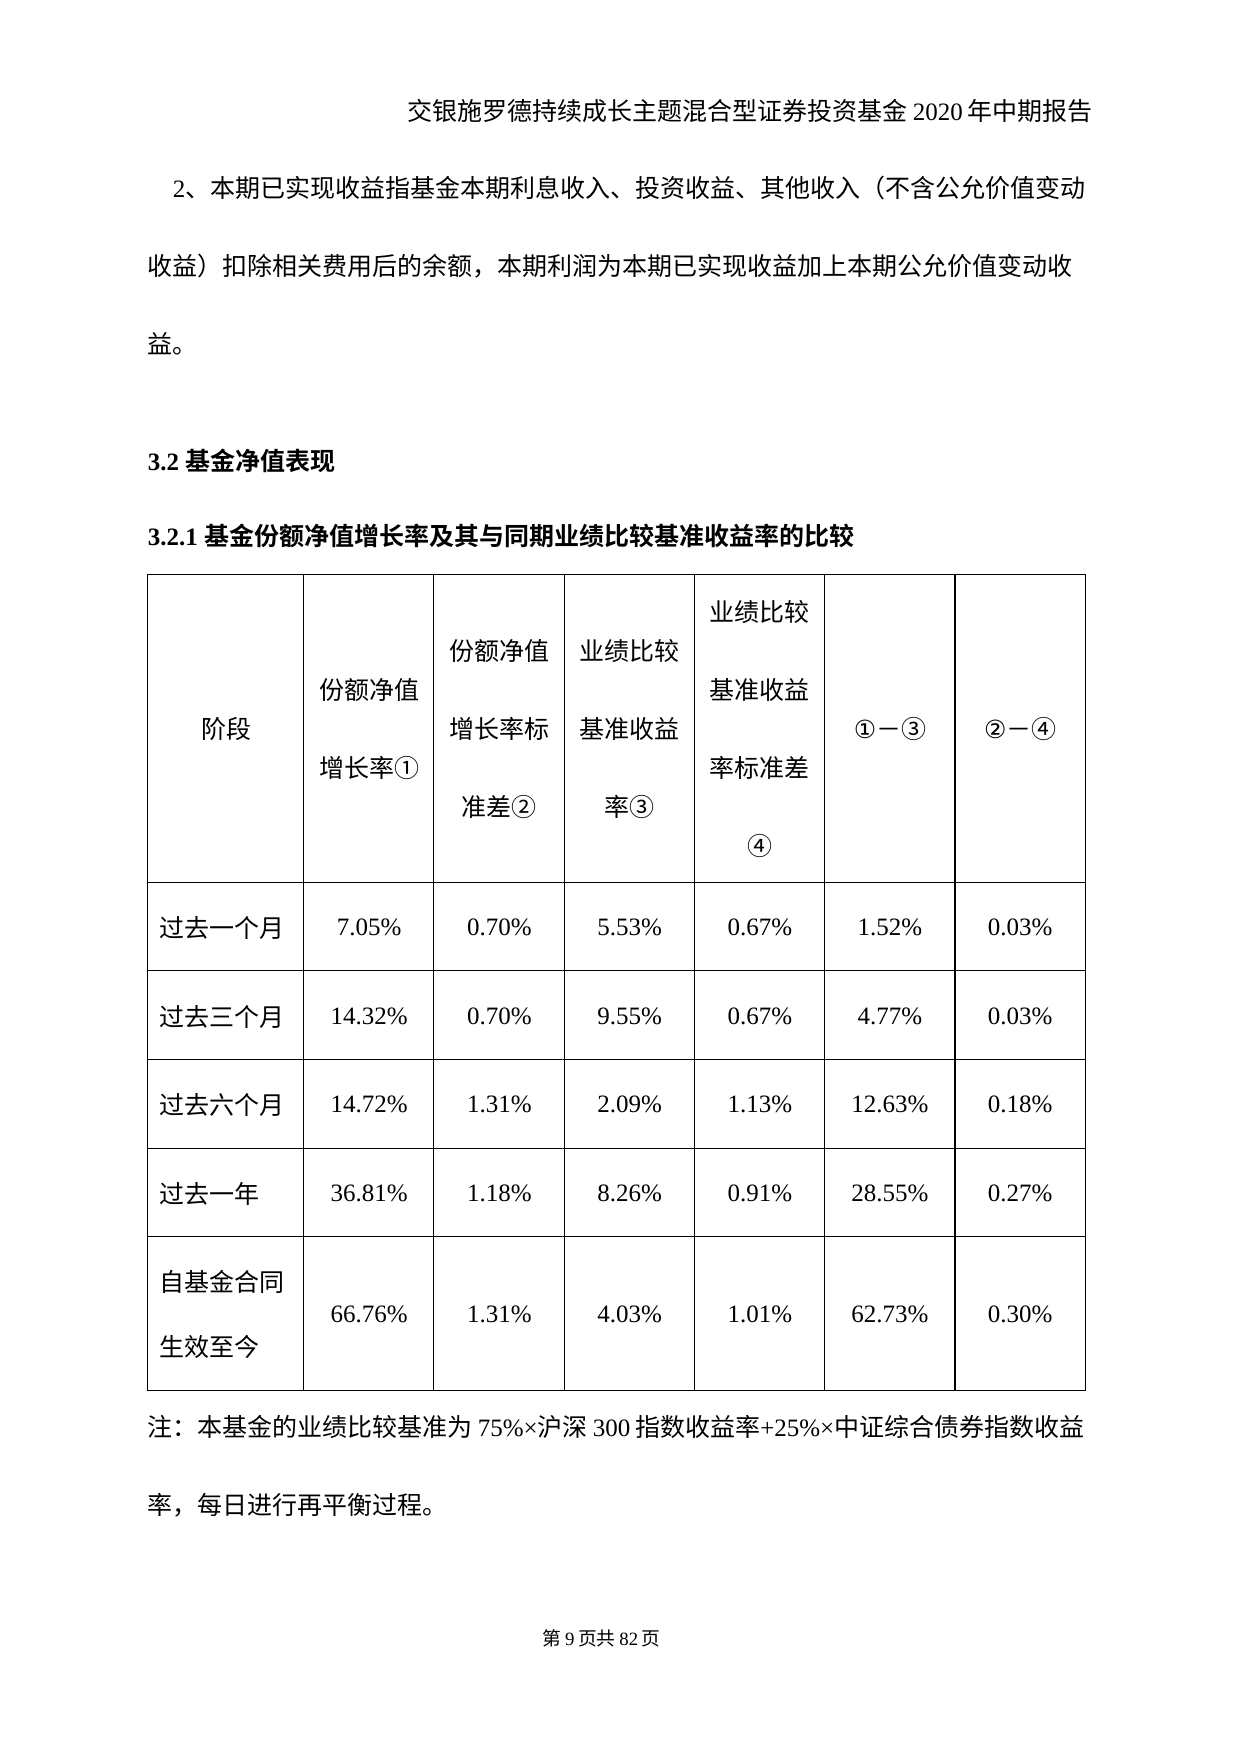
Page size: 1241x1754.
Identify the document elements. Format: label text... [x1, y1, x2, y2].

table_cell 过去一年 [148, 1149, 303, 1236]
table_cell 1.31% [434, 1060, 564, 1147]
table_cell 14.32% [304, 971, 433, 1059]
table_cell 过去三个月 [148, 971, 303, 1059]
table_cell 自基金合同生效至今 [148, 1237, 303, 1389]
table_cell 66.76% [304, 1237, 433, 1389]
table_cell 1.31% [434, 1237, 564, 1389]
table_header 份额净值增长率标准差② [434, 575, 564, 882]
table_cell 36.81% [304, 1149, 433, 1236]
table_cell 0.67% [695, 883, 824, 970]
text 2、本期已实现收益指基金本期利息收入、投资收益、其他收入（不含公允价值变动收益）扣除相关费用后的余额，本期利润为本期已实现收益加上本期公允价值变动收益。 [148, 154, 1092, 375]
table_cell 1.13% [695, 1060, 824, 1147]
table_header ②－④ [956, 575, 1085, 882]
table_cell 0.03% [956, 971, 1085, 1059]
table_cell 4.77% [825, 971, 954, 1059]
table_cell 62.73% [825, 1237, 954, 1389]
table_cell 1.18% [434, 1149, 564, 1236]
table_cell 12.63% [825, 1060, 954, 1147]
subtitle 3.2 基金净值表现 [148, 427, 1092, 492]
table_cell 5.53% [565, 883, 694, 970]
table_cell 过去一个月 [148, 883, 303, 970]
text 注：本基金的业绩比较基准为75%×沪深300指数收益率+25%×中证综合债券指数收益率，每日进行再平衡过程。 [148, 1393, 1092, 1536]
table_cell 1.52% [825, 883, 954, 970]
table_cell 0.67% [695, 971, 824, 1059]
table_cell 0.27% [956, 1149, 1085, 1236]
table_header 业绩比较基准收益率标准差④ [695, 575, 824, 882]
table_cell 过去六个月 [148, 1060, 303, 1147]
table_cell 8.26% [565, 1149, 694, 1236]
table_header 阶段 [148, 575, 303, 882]
table_header 份额净值增长率① [304, 575, 433, 882]
table_cell 0.91% [695, 1149, 824, 1236]
table_header ①－③ [825, 575, 954, 882]
table_cell 4.03% [565, 1237, 694, 1389]
table_cell 0.30% [956, 1237, 1085, 1389]
table_header 业绩比较基准收益率③ [565, 575, 694, 882]
table_cell 1.01% [695, 1237, 824, 1389]
table_cell 0.70% [434, 883, 564, 970]
table_cell 0.70% [434, 971, 564, 1059]
table_cell 0.03% [956, 883, 1085, 970]
text 3.2.1 基金份额净值增长率及其与同期业绩比较基准收益率的比较 [148, 502, 1092, 567]
table_cell 7.05% [304, 883, 433, 970]
table_cell 9.55% [565, 971, 694, 1059]
table_cell 14.72% [304, 1060, 433, 1147]
table_cell 0.18% [956, 1060, 1085, 1147]
table_cell 28.55% [825, 1149, 954, 1236]
table_cell 2.09% [565, 1060, 694, 1147]
